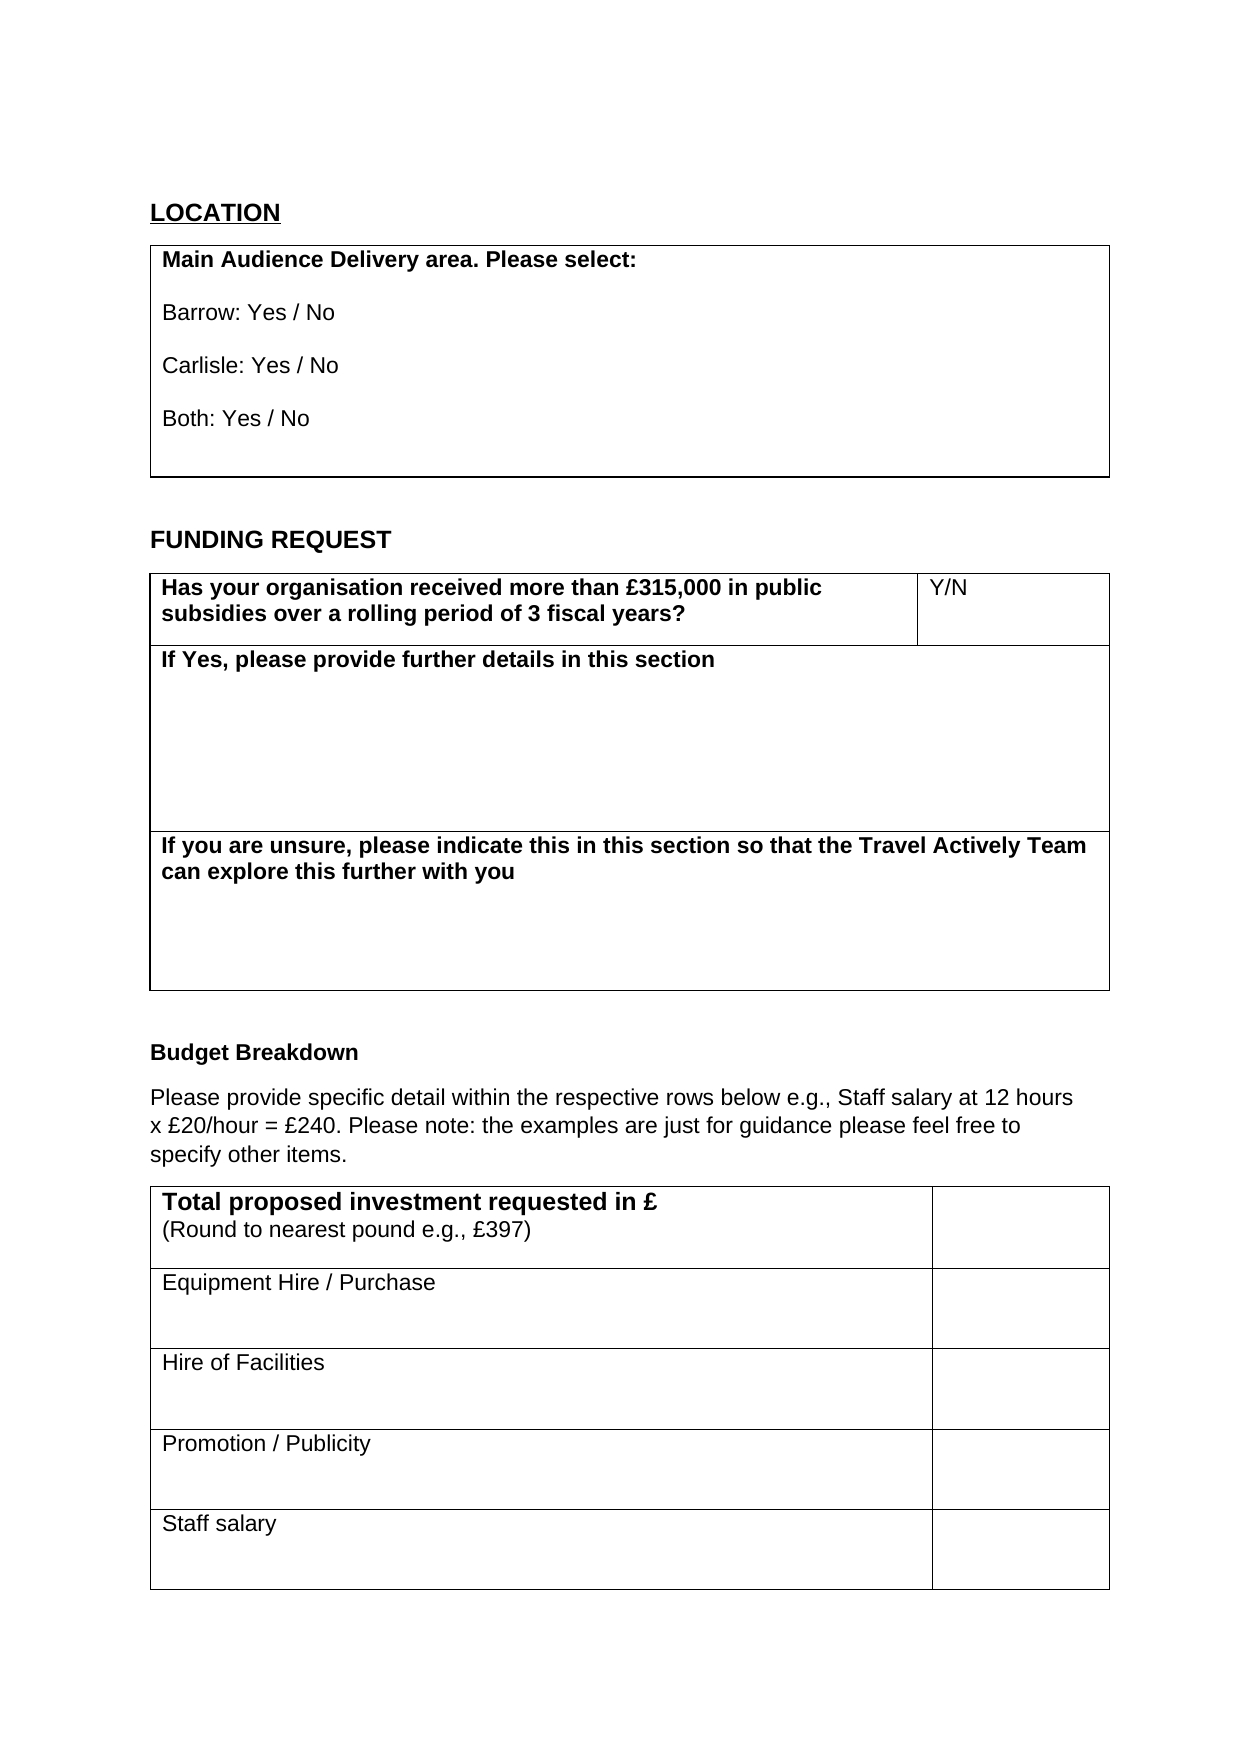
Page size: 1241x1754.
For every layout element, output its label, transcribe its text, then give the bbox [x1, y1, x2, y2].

text FUNDING REQUEST [150, 525, 1090, 554]
table_cell If Yes, please provide further details in this section [151, 646, 1109, 831]
table_header [933, 1187, 1109, 1268]
table_cell Staff salary [151, 1510, 932, 1589]
table_cell [933, 1269, 1109, 1348]
table_cell [933, 1349, 1109, 1428]
table_cell If you are unsure, please indicate this in this section so that the Travel Actively Team can explore this further with you [151, 832, 1109, 990]
table_cell Hire of Facilities [151, 1349, 932, 1428]
table_cell [933, 1510, 1109, 1589]
table_header Y/N [918, 574, 1109, 645]
table_cell [933, 1430, 1109, 1508]
text Please provide specific detail within the respective rows below e.g., Staff salary at 12 hours x £20/hour = £240. Please note: the examples are just for guidance please feel free to specify other items. [150, 1084, 1090, 1167]
table_header Total proposed investment requested in £ (Round to nearest pound e.g., £397) [151, 1187, 932, 1268]
table_cell Equipment Hire / Purchase [151, 1269, 932, 1348]
table_header Main Audience Delivery area. Please select: Barrow: Yes / No Carlisle: Yes / No Both: Yes / No [151, 246, 1109, 476]
table_cell Promotion / Publicity [151, 1430, 932, 1508]
table_header Has your organisation received more than £315,000 in public subsidies over a rolling period of 3 fiscal years? [151, 574, 917, 645]
text Budget Breakdown [150, 1039, 1090, 1065]
text LOCATION [150, 198, 1090, 226]
